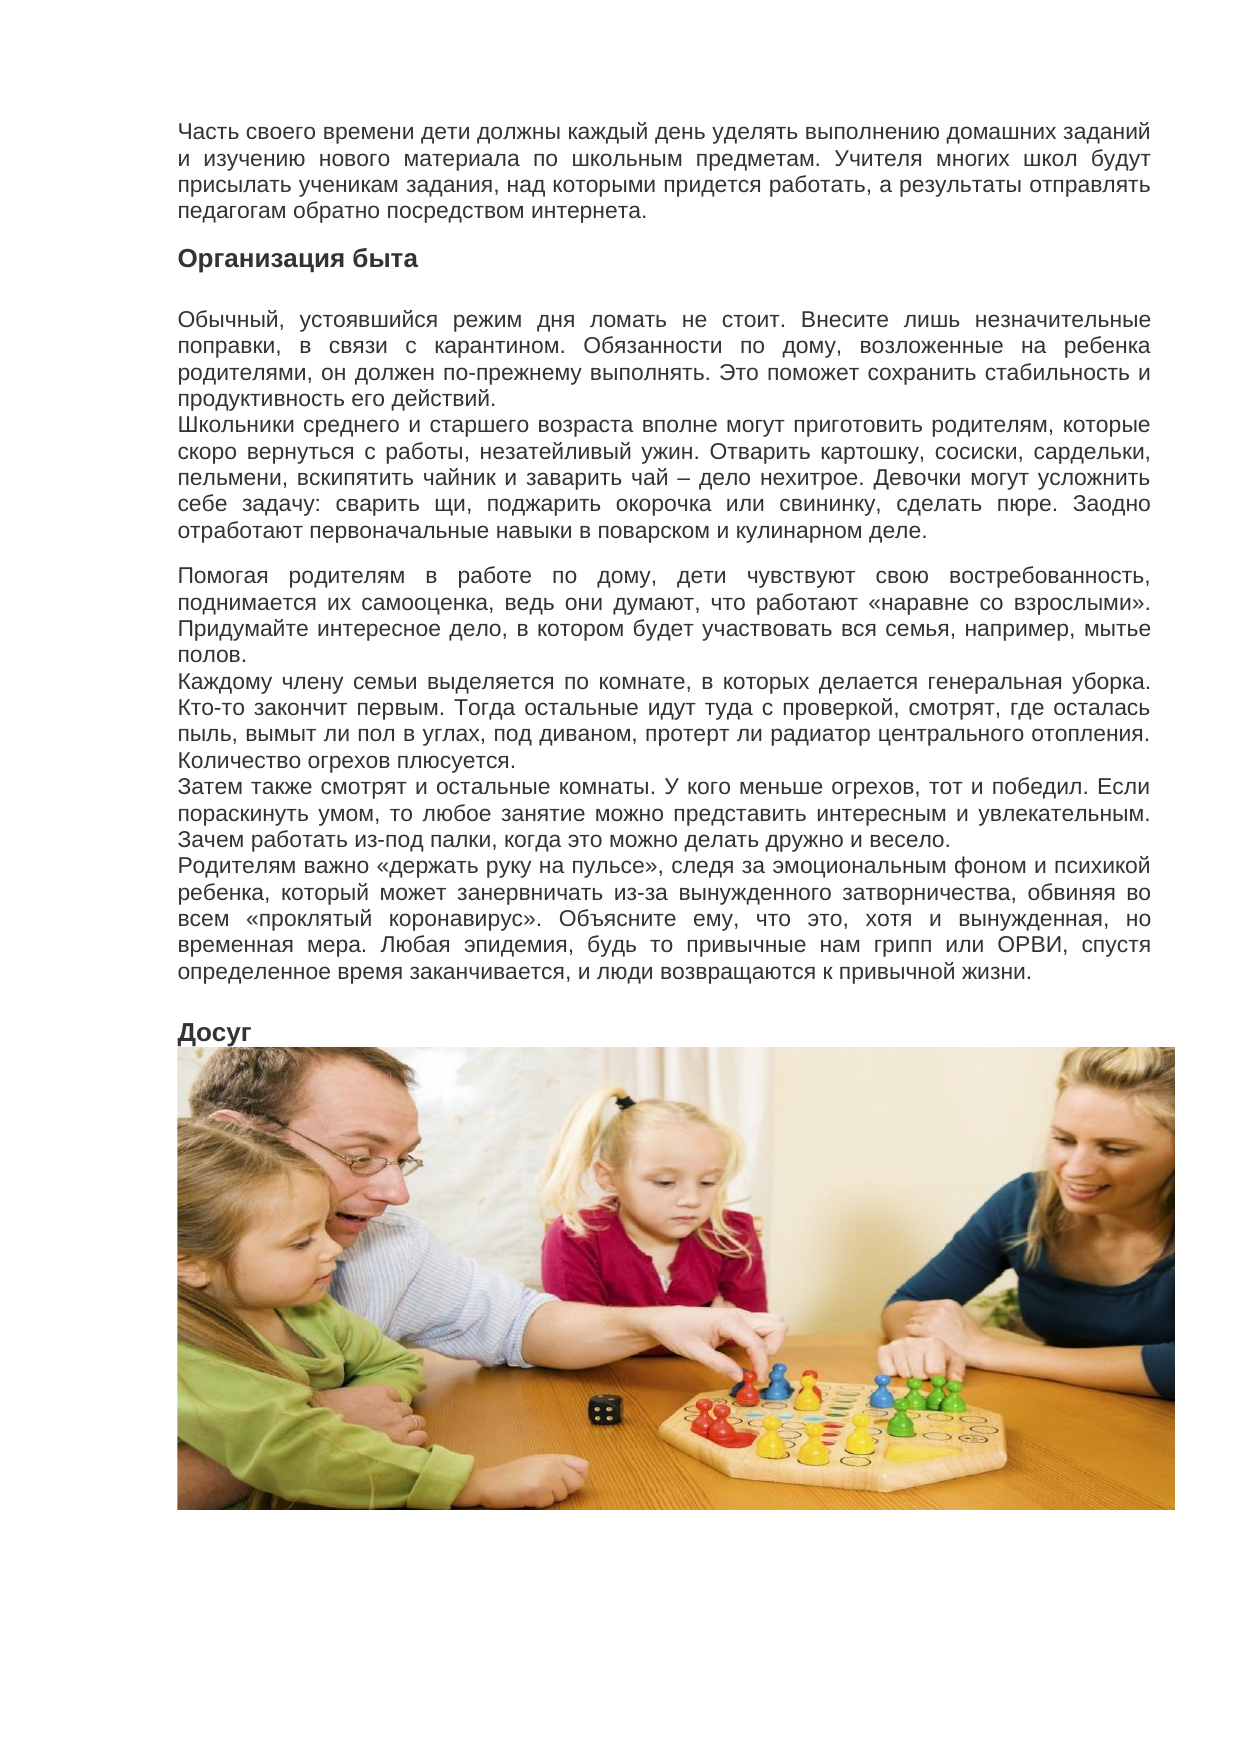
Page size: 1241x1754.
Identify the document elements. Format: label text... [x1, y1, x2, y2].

text Школьники среднего и старшего возраста вполне могут приготовить родителям, которые скоро вернуться с работы, незатейливый ужин. Отварить картошку, сосиски, сардельки, пельмени, вскипятить чайник и заварить чай – дело нехитрое. Девочки могут усложнить себе задачу: сварить щи, поджарить окорочка или свининку, сделать пюре. Заодно отработают первоначальные навыки в поварском и кулинарном деле. [177, 411, 1152, 543]
text Досуг [177, 1017, 1152, 1047]
text Затем также смотрят и остальные комнаты. У кого меньше огрехов, тот и победил. Если пораскинуть умом, то любое занятие можно представить интересным и увлекательным. Зачем работать из-под палки, когда это можно делать дружно и весело. [177, 773, 1152, 852]
text Каждому члену семьи выделяется по комнате, в которых делается генеральная уборка. Кто-то закончит первым. Тогда остальные идут туда с проверкой, смотрят, где осталась пыль, вымыт ли пол в углах, под диваном, протерт ли радиатор центрального отопления. Количество огрехов плюсуется. [177, 668, 1152, 773]
picture [177, 1047, 1175, 1510]
text Часть своего времени дети должны каждый день уделять выполнению домашних заданий и изучению нового материала по школьным предметам. Учителя многих школ будут присылать ученикам задания, над которыми придется работать, а результаты отправлять педагогам обратно посредством интернета. [177, 118, 1152, 223]
text Организация быта [177, 243, 1152, 273]
text Обычный, устоявшийся режим дня ломать не стоит. Внесите лишь незначительные поправки, в связи с карантином. Обязанности по дому, возложенные на ребенка родителями, он должен по-прежнему выполнять. Это поможет сохранить стабильность и продуктивность его действий. [177, 306, 1152, 411]
text Родителям важно «держать руку на пульсе», следя за эмоциональным фоном и психикой ребенка, который может занервничать из-за вынужденного затворничества, обвиняя во всем «проклятый коронавирус». Объясните ему, что это, хотя и вынужденная, но временная мера. Любая эпидемия, будь то привычные нам грипп или ОРВИ, спустя определенное время заканчивается, и люди возвращаются к привычной жизни. [177, 852, 1152, 984]
text Помогая родителям в работе по дому, дети чувствуют свою востребованность, поднимается их самооценка, ведь они думают, что работают «наравне со взрослыми». Придумайте интересное дело, в котором будет участвовать вся семья, например, мытье полов. [177, 562, 1152, 668]
